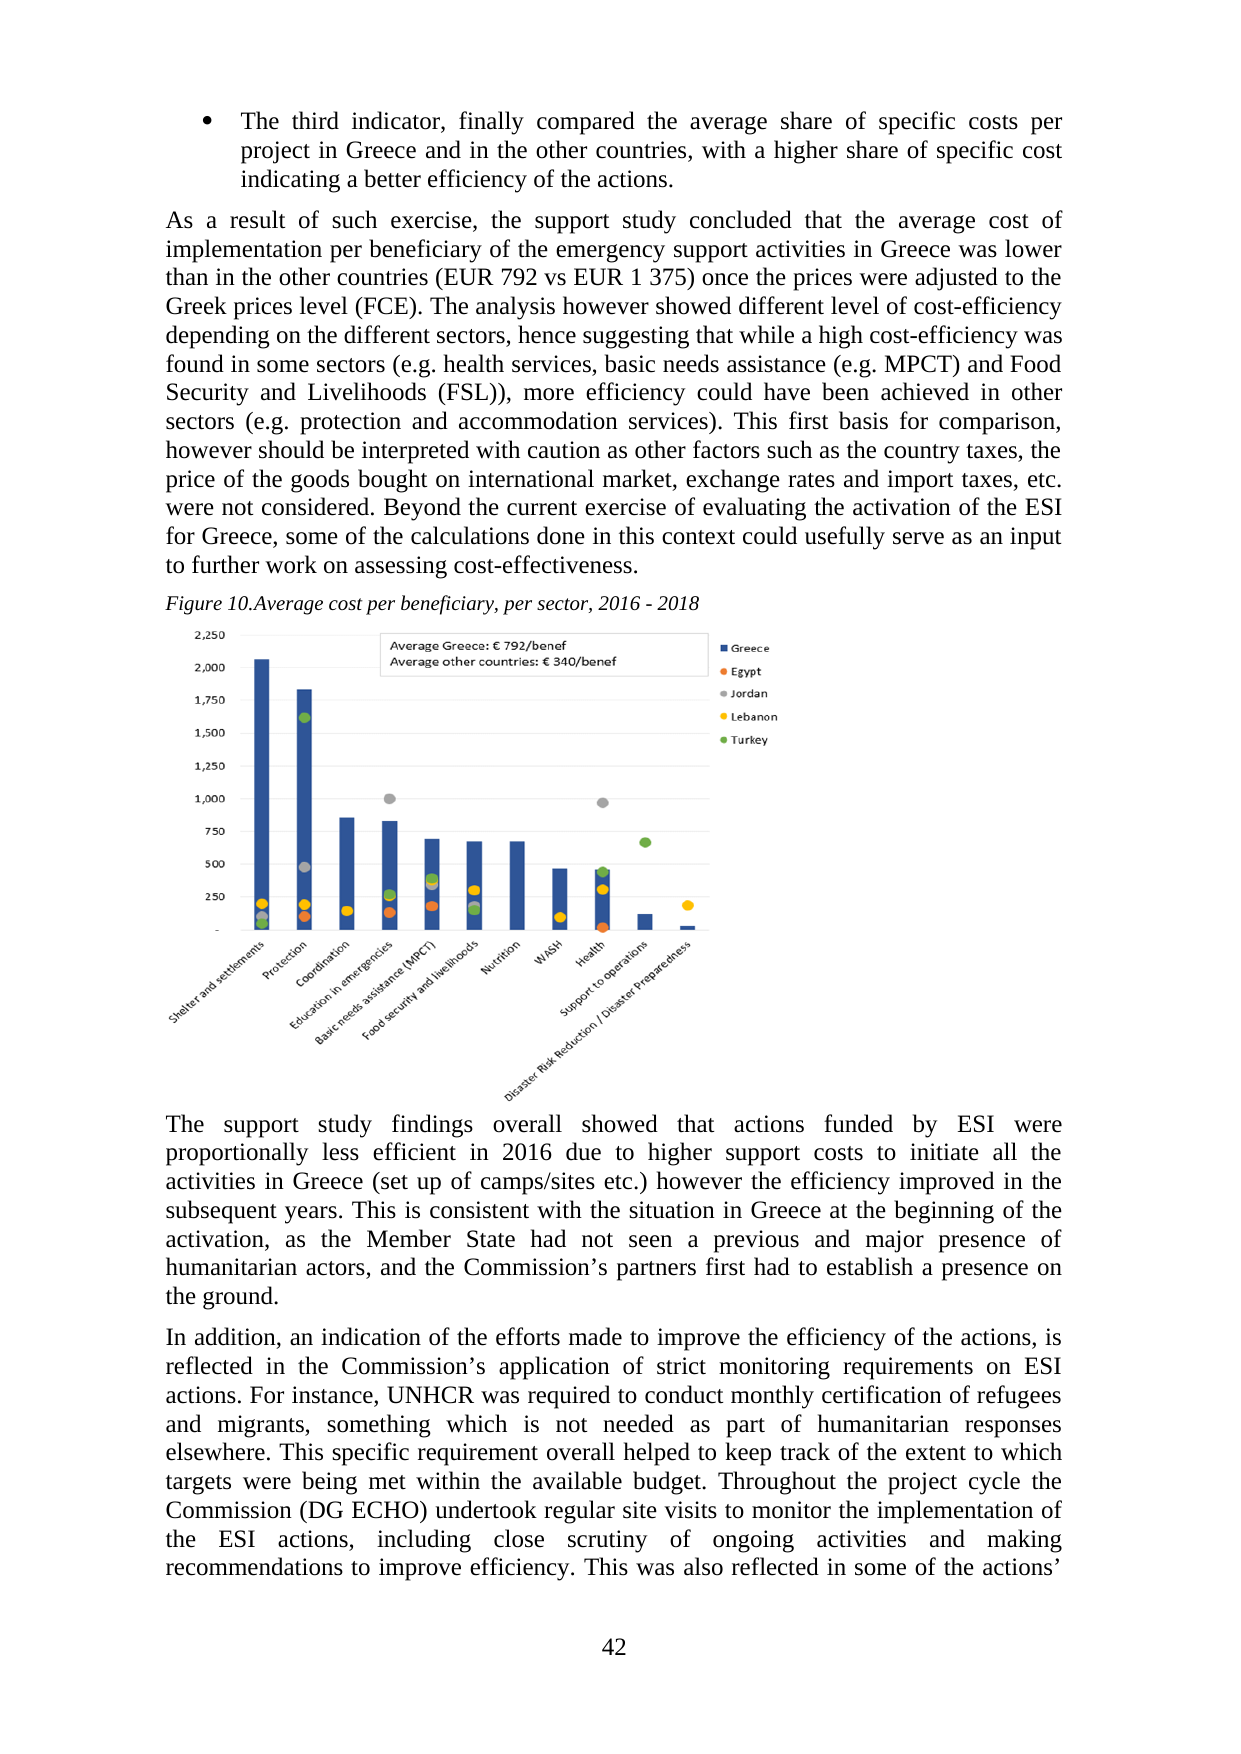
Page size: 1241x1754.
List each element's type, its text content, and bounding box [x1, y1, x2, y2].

picture [165, 627, 781, 1109]
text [165, 1322, 1063, 1581]
text The support study findings overall showed that actions funded by ESI were proportionally less efficient in 2016 due to higher support costs to initiate all the activities in Greece (set up of camps/sites etc.) however the efficiency improved in the subsequent years. This is consistent with the situation in Greece at the beginning of the activation, as the Member State had not seen a previous and major presence of humanitarian actors, and the Commission’s partners first had to establish a presence on the ground. [165, 1109, 1063, 1310]
title Average cost per beneficiary, per sector, 2016 - 2018 [165, 591, 1063, 615]
list The third indicator, finally compared the average share of specific costs per project in Greece and in the other countries, with a higher share of specific cost indicating a better efficiency of the actions. [203, 106, 1063, 192]
text As a result of such exercise, the support study concluded that the average cost of implementation per beneficiary of the emergency support activities in Greece was lower than in the other countries (EUR 792 vs EUR 1 375) once the prices were adjusted to the Greek prices level (FCE). The analysis however showed different level of cost-efficiency depending on the different sectors, hence suggesting that while a high cost-efficiency was found in some sectors (e.g. health services, basic needs assistance (e.g. MPCT) and Food Security and Livelihoods (FSL)), more efficiency could have been achieved in other sectors (e.g. protection and accommodation services). This first basis for comparison, however should be interpreted with caution as other factors such as the country taxes, the price of the goods bought on international market, exchange rates and import taxes, etc. were not considered. Beyond the current exercise of evaluating the activation of the ESI for Greece, some of the calculations done in this context could usefully serve as an input to further work on assessing cost-effectiveness. [165, 205, 1063, 579]
